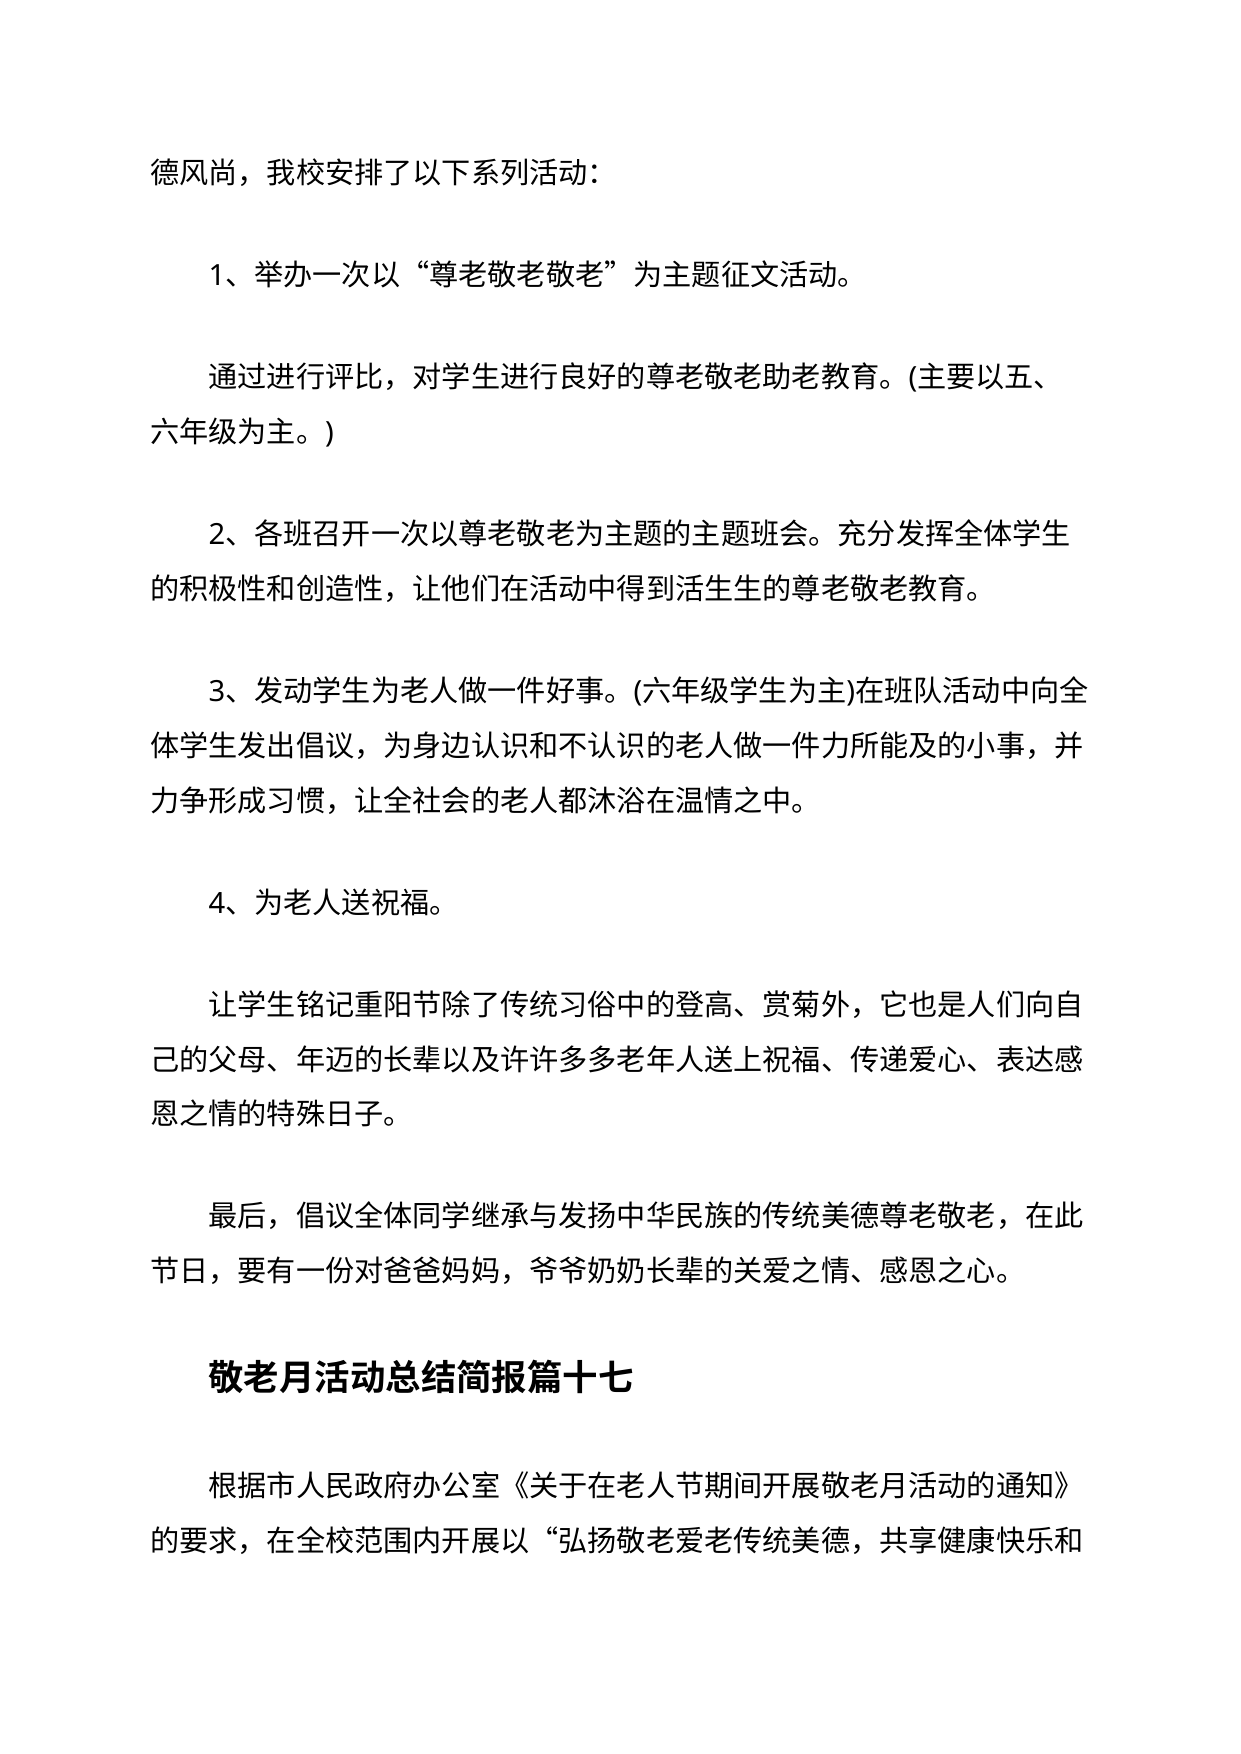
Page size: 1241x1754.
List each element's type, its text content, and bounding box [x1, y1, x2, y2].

text 1、举办一次以“尊老敬老敬老”为主题征文活动。 [150, 252, 1090, 294]
text 4、为老人送祝福。 [150, 879, 1090, 922]
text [150, 150, 1090, 192]
text 最后，倡议全体同学继承与发扬中华民族的传统美德尊老敬老，在此节日，要有一份对爸爸妈妈，爷爷奶奶长辈的关爱之情、感恩之心。 [150, 1193, 1090, 1290]
text 敬老月活动总结简报篇十七 [150, 1349, 1090, 1401]
text 2、各班召开一次以尊老敬老为主题的主题班会。充分发挥全体学生的积极性和创造性，让他们在活动中得到活生生的尊老敬老教育。 [150, 511, 1090, 608]
text 3、发动学生为老人做一件好事。(六年级学生为主)在班队活动中向全体学生发出倡议，为身边认识和不认识的老人做一件力所能及的小事，并力争形成习惯，让全社会的老人都沐浴在温情之中。 [150, 667, 1090, 820]
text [150, 1463, 1090, 1560]
text 通过进行评比，对学生进行良好的尊老敬老助老教育。(主要以五、六年级为主。) [150, 354, 1090, 451]
text 让学生铭记重阳节除了传统习俗中的登高、赏菊外，它也是人们向自己的父母、年迈的长辈以及许许多多老年人送上祝福、传递爱心、表达感恩之情的特殊日子。 [150, 981, 1090, 1133]
